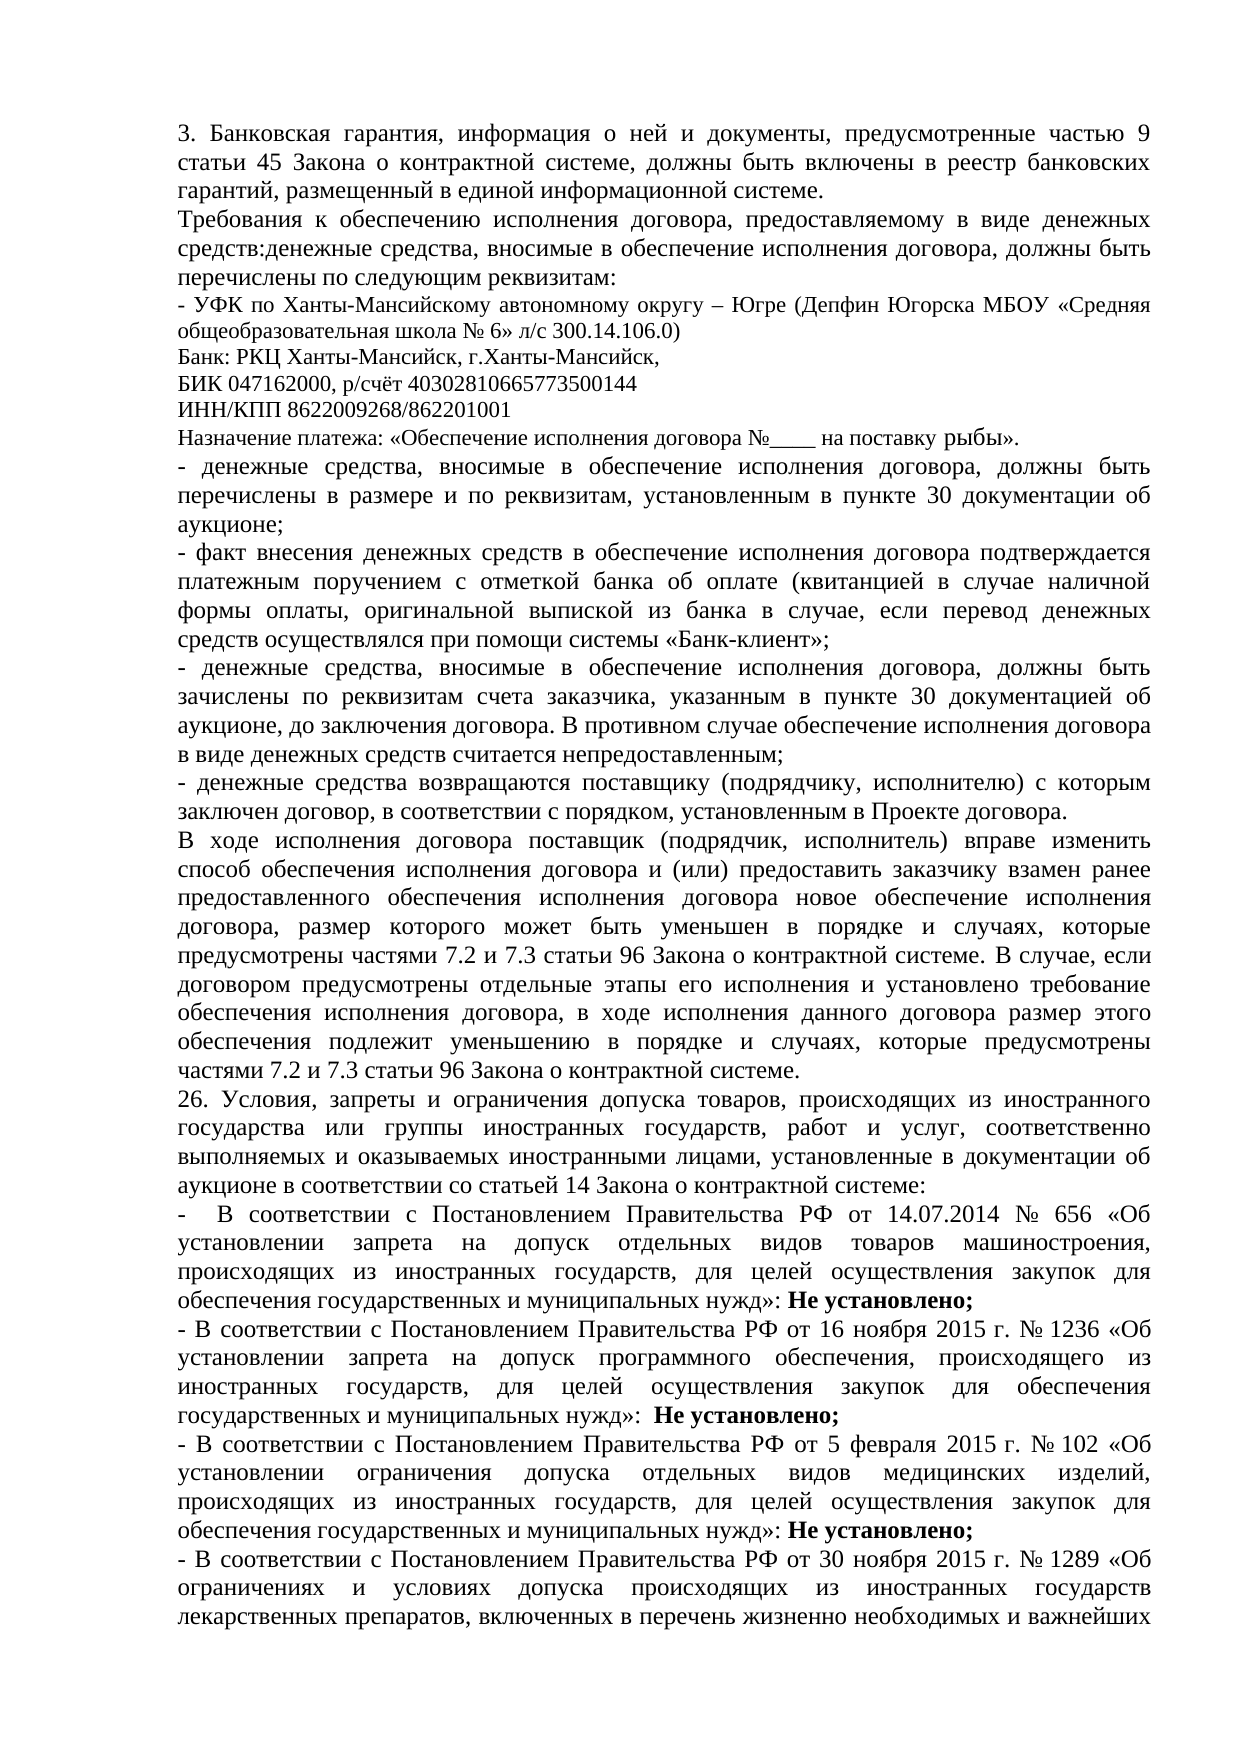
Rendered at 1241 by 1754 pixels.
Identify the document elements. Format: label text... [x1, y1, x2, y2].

text Требования к обеспечению исполнения договора, предоставляемому в виде денежных средств:денежные средства, вносимые в обеспечение исполнения договора, должны быть перечислены по следующим реквизитам: [177, 204, 1152, 291]
text 26. Условия, запреты и ограничения допуска товаров, происходящих из иностранного государства или группы иностранных государств, работ и услуг, соответственно выполняемых и оказываемых иностранными лицами, установленные в документации об аукционе в соответствии со статьей 14 Закона о контрактной системе: [177, 1084, 1152, 1199]
text - факт внесения денежных средств в обеспечение исполнения договора подтверждается платежным поручением с отметкой банка об оплате (квитанцией в случае наличной формы оплаты, оригинальной выпиской из банка в случае, если перевод денежных средств осуществлялся при помощи системы «Банк-клиент»; [177, 537, 1152, 652]
text ИНН/КПП 8622009268/862201001 [177, 396, 1152, 422]
text БИК 047162000, р/счёт 40302810665773500144 [177, 370, 1152, 396]
text В ходе исполнения договора поставщик (подрядчик, исполнитель) вправе изменить способ обеспечения исполнения договора и (или) предоставить заказчику взамен ранее предоставленного обеспечения исполнения договора новое обеспечение исполнения договора, размер которого может быть уменьшен в порядке и случаях, которые предусмотрены частями 7.2 и 7.3 статьи 96 Закона о контрактной системе. В случае, если договором предусмотрены отдельные этапы его исполнения и установлено требование обеспечения исполнения договора, в ходе исполнения данного договора размер этого обеспечения подлежит уменьшению в порядке и случаях, которые предусмотрены частями 7.2 и 7.3 статьи 96 Закона о контрактной системе. [177, 825, 1152, 1084]
text - УФК по Ханты-Мансийскому автономному округу – Югре (Депфин Югорска МБОУ «Средняя общеобразовательная школа № 6» л/с 300.14.106.0) [177, 291, 1152, 343]
text - денежные средства, вносимые в обеспечение исполнения договора, должны быть зачислены по реквизитам счета заказчика, указанным в пункте 30 документацией об аукционе, до заключения договора. В противном случае обеспечение исполнения договора в виде денежных средств считается непредоставленным; [177, 652, 1152, 767]
text - денежные средства, вносимые в обеспечение исполнения договора, должны быть перечислены в размере и по реквизитам, установленным в пункте 30 документации об аукционе; [177, 451, 1152, 537]
text - В соответствии с Постановлением Правительства РФ от 16 ноября 2015 г. № 1236 «Об установлении запрета на допуск программного обеспечения, происходящего из иностранных государств, для целей осуществления закупок для обеспечения государственных и муниципальных нужд»: Не установлено; [177, 1314, 1152, 1429]
text - денежные средства возвращаются поставщику (подрядчику, исполнителю) с которым заключен договор, в соответствии с порядком, установленным в Проекте договора. [177, 767, 1152, 825]
text - В соответствии с Постановлением Правительства РФ от 14.07.2014 № 656 «Об установлении запрета на допуск отдельных видов товаров машиностроения, происходящих из иностранных государств, для целей осуществления закупок для обеспечения государственных и муниципальных нужд»: Не установлено; [177, 1199, 1152, 1314]
text - В соответствии с Постановлением Правительства РФ от 5 февраля 2015 г. № 102 «Об установлении ограничения допуска отдельных видов медицинских изделий, происходящих из иностранных государств, для целей осуществления закупок для обеспечения государственных и муниципальных нужд»: Не установлено; [177, 1429, 1152, 1544]
subtitle 3. Банковская гарантия, информация о ней и документы, предусмотренные частью 9 статьи 45 Закона о контрактной системе, должны быть включены в реестр банковских гарантий, размещенный в единой информационной системе. [177, 118, 1152, 204]
text Банк: РКЦ Ханты-Мансийск, г.Ханты-Мансийск, [177, 343, 1152, 370]
text Назначение платежа: «Обеспечение исполнения договора №____ на поставку рыбы». [177, 422, 1152, 451]
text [177, 1544, 1152, 1630]
